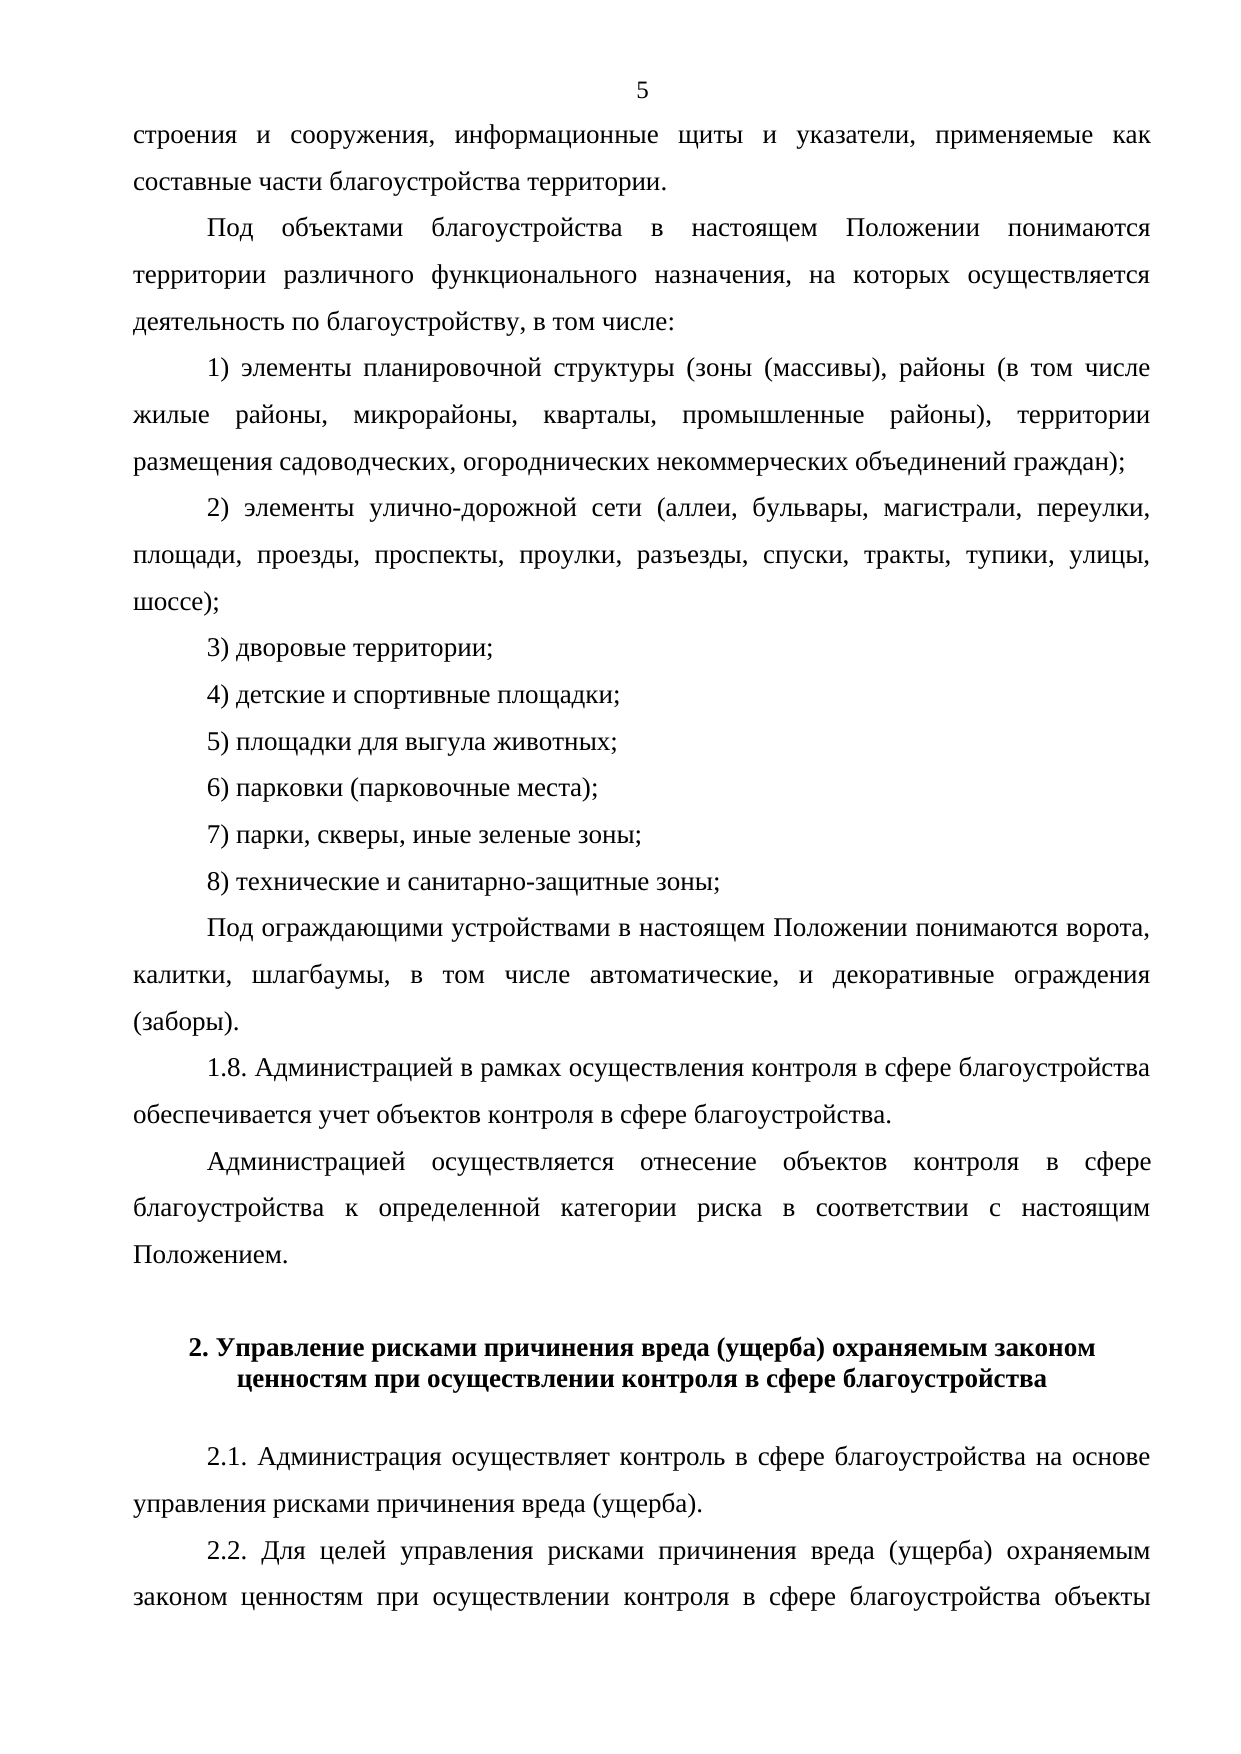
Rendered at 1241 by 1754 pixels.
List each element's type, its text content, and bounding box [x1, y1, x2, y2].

text 6) парковки (парковочные места); [133, 771, 1152, 803]
text 1) элементы планировочной структуры (зоны (массивы), районы (в том числе жилые районы, микрорайоны, кварталы, промышленные районы), территории размещения садоводческих, огороднических некоммерческих объединений граждан); [133, 351, 1152, 476]
text Администрацией осуществляется отнесение объектов контроля в сфере благоустройства к определенной категории риска в соответствии с настоящим Положением. [133, 1145, 1152, 1269]
text 2) элементы улично-дорожной сети (аллеи, бульвары, магистрали, переулки, площади, проезды, проспекты, проулки, разъезды, спуски, тракты, тупики, улицы, шоссе); [133, 491, 1152, 616]
text 2. Управление рисками причинения вреда (ущерба) охраняемым законом ценностям при осуществлении контроля в сфере благоустройства [133, 1331, 1152, 1394]
text 3) дворовые территории; [133, 631, 1152, 663]
text Под ограждающими устройствами в настоящем Положении понимаются ворота, калитки, шлагбаумы, в том числе автоматические, и декоративные ограждения (заборы). [133, 911, 1152, 1036]
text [133, 1534, 1152, 1612]
text 7) парки, скверы, иные зеленые зоны; [133, 818, 1152, 849]
text 8) технические и санитарно-защитные зоны; [133, 865, 1152, 896]
text Под объектами благоустройства в настоящем Положении понимаются территории различного функционального назначения, на которых осуществляется деятельность по благоустройству, в том числе: [133, 211, 1152, 336]
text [133, 118, 1152, 196]
text 4) детские и спортивные площадки; [133, 678, 1152, 709]
text 2.1. Администрация осуществляет контроль в сфере благоустройства на основе управления рисками причинения вреда (ущерба). [133, 1440, 1152, 1518]
text 5) площадки для выгула животных; [133, 725, 1152, 756]
text 1.8. Администрацией в рамках осуществления контроля в сфере благоустройства обеспечивается учет объектов контроля в сфере благоустройства. [133, 1051, 1152, 1129]
